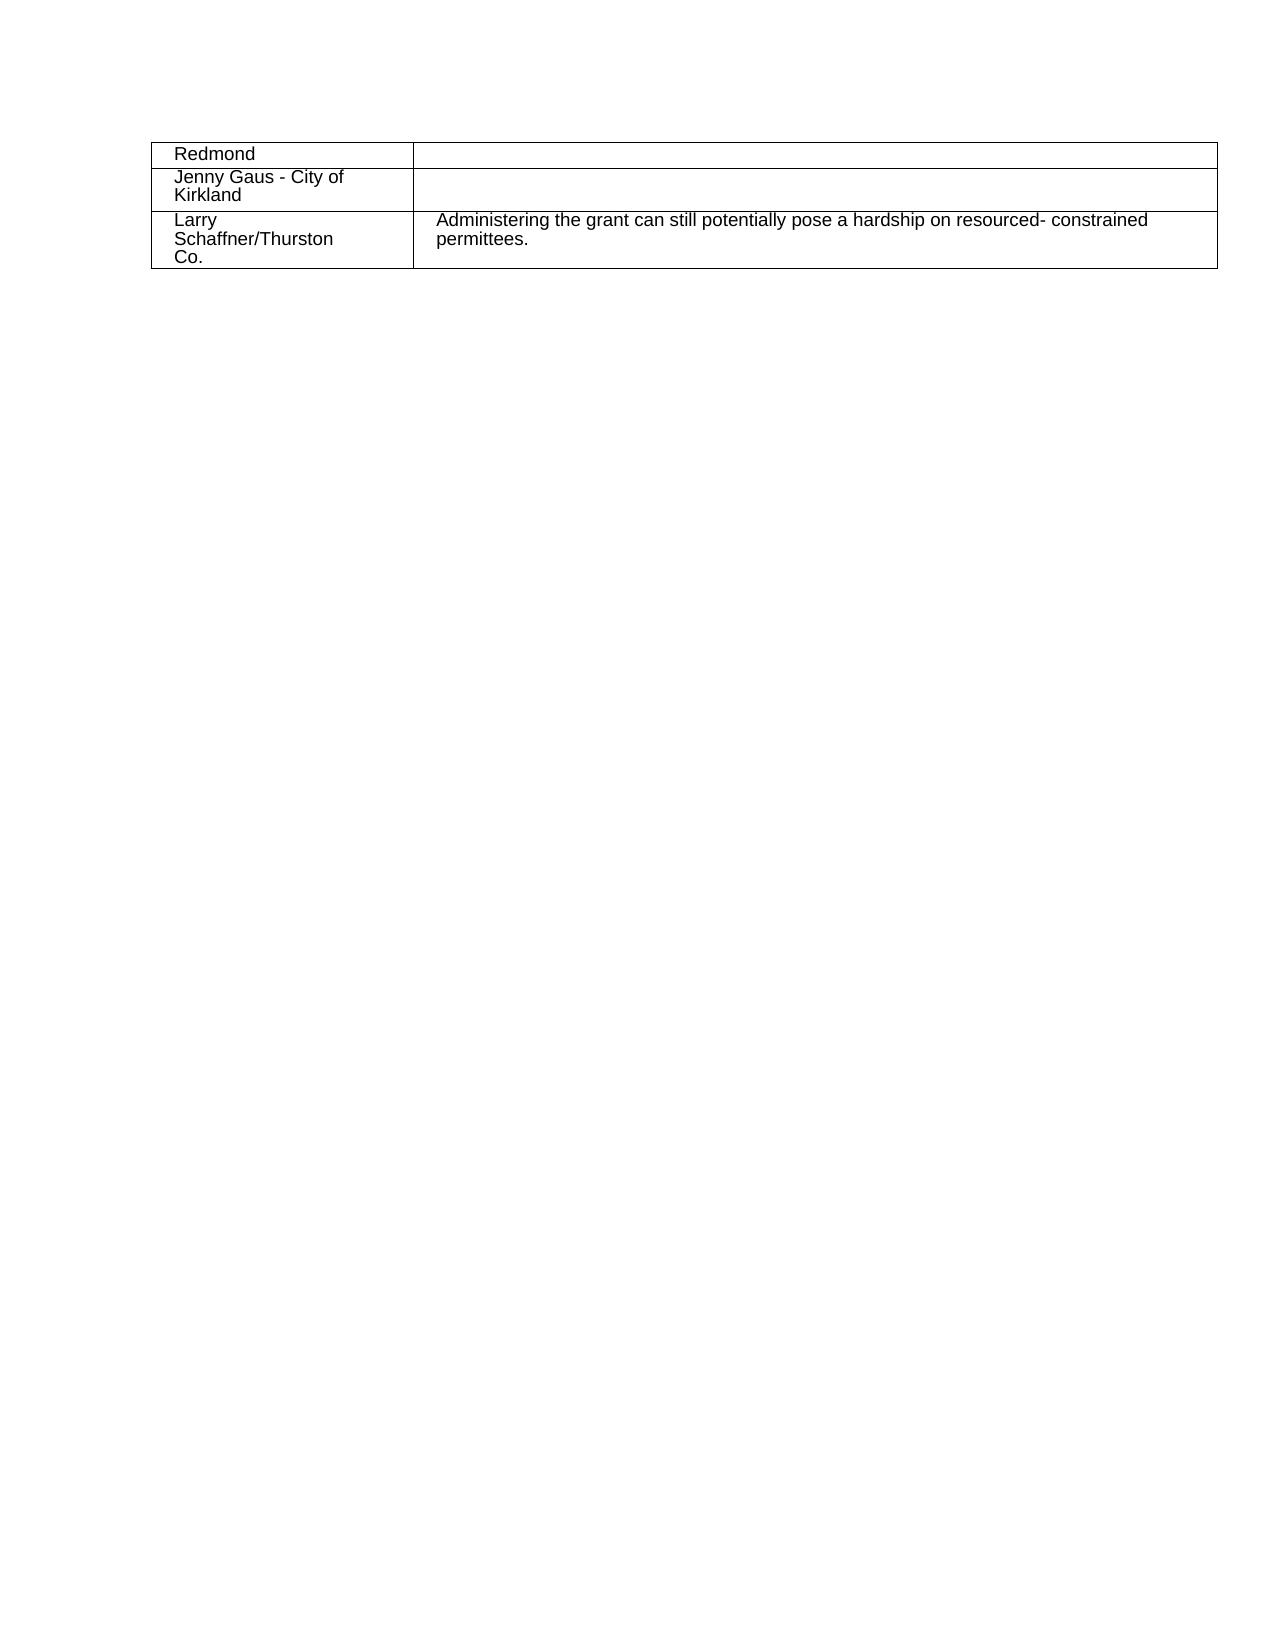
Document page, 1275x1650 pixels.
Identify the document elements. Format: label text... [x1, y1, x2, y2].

table_cell [414, 169, 1217, 211]
table_cell [414, 143, 1217, 168]
table_cell Jenny Gaus - City of Kirkland [152, 169, 413, 211]
table_cell Larry Schaffner/Thurston Co. [152, 212, 413, 268]
table_cell Redmond [152, 143, 413, 168]
table_cell Administering the grant can still potentially pose a hardship on resourced- constrained permittees. [414, 212, 1217, 268]
